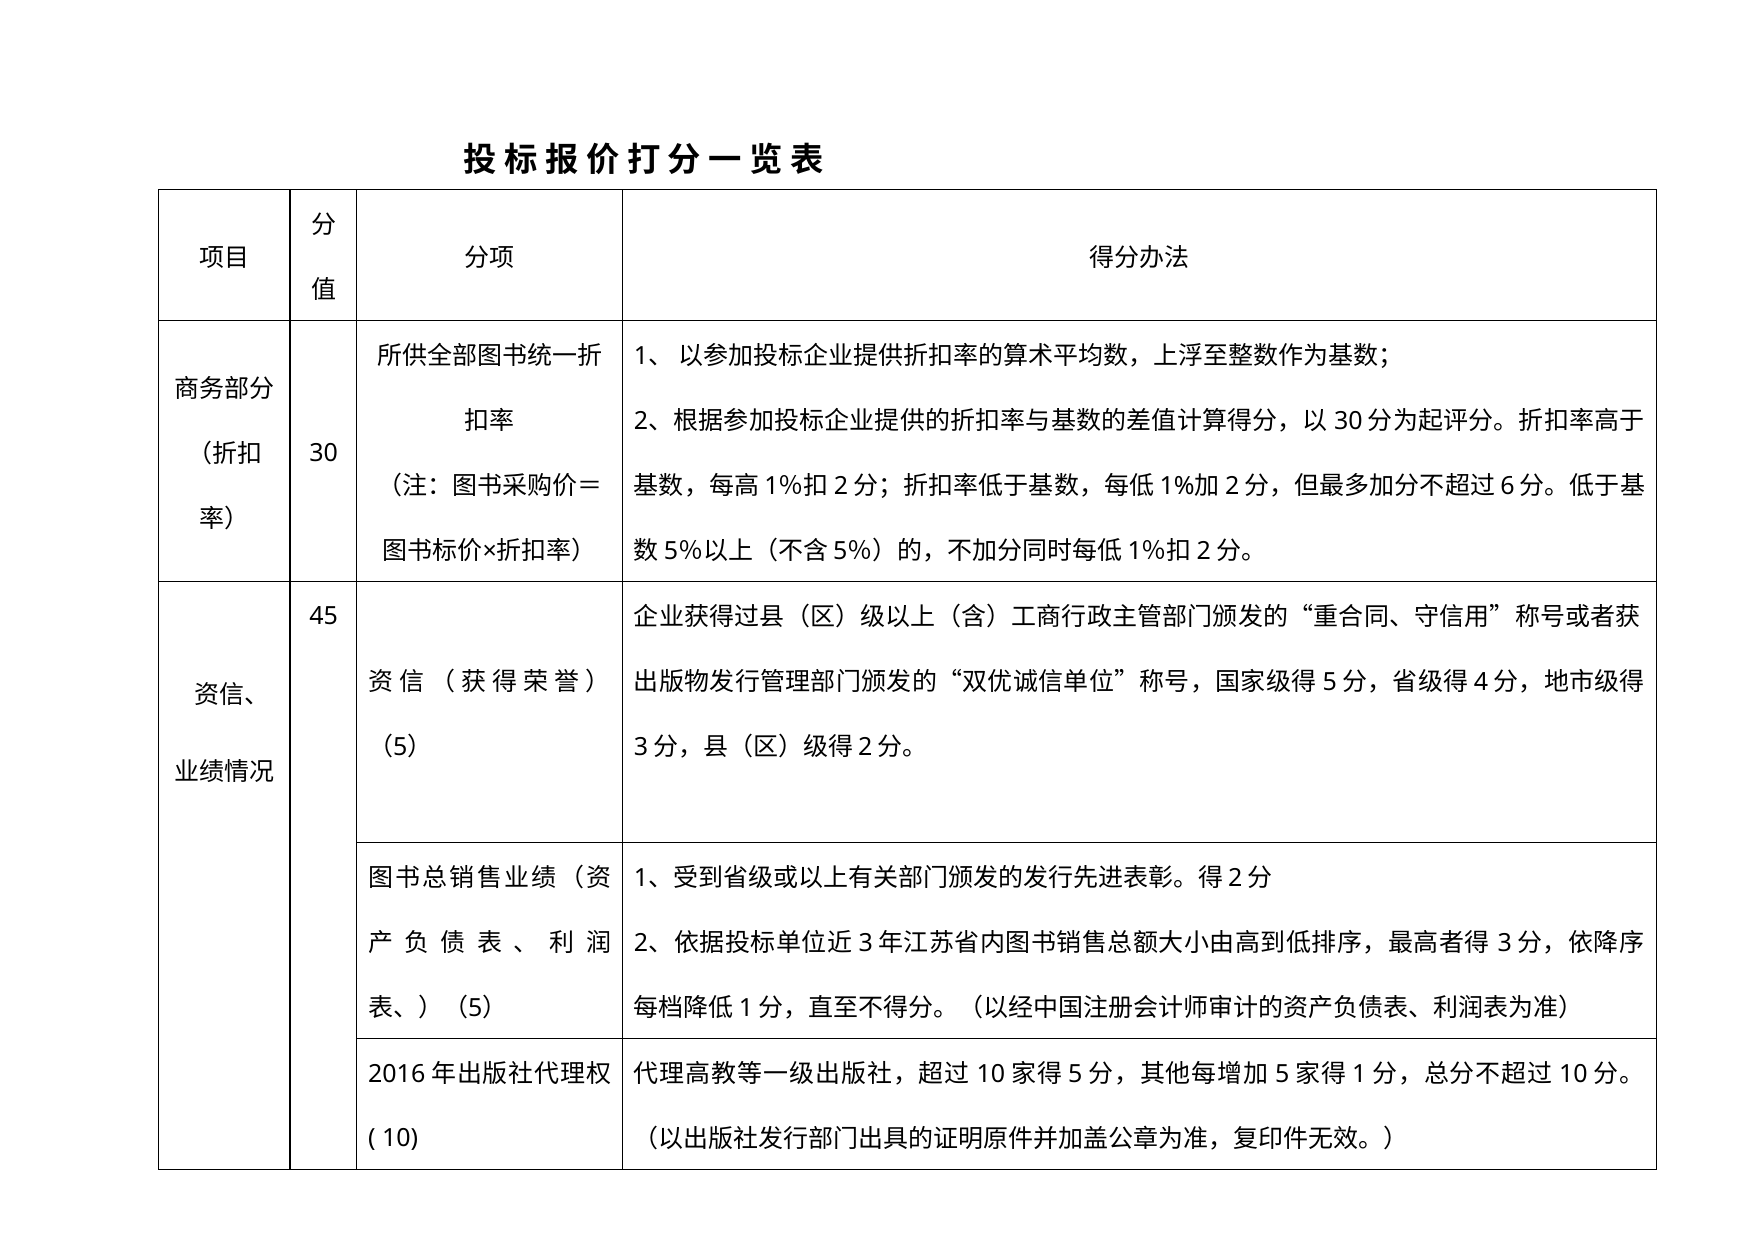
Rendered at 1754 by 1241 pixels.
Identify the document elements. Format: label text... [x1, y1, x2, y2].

table_header 项目 [159, 190, 289, 320]
table_cell 企业获得过县（区）级以上（含）工商行政主管部门颁发的“重合同、守信用”称号或者获出版物发行管理部门颁发的“双优诚信单位”称号，国家级得5分，省级得4分，地市级得3分，县（区）级得2分。 [623, 582, 1656, 842]
table_header 分项 [357, 190, 622, 320]
table_cell 资信、 业绩情况 [159, 582, 289, 1169]
table_cell 代理高教等一级出版社，超过10家得5分，其他每增加5家得1分，总分不超过10分。（以出版社发行部门出具的证明原件并加盖公章为准，复印件无效。） [623, 1039, 1656, 1169]
table_cell 1、受到省级或以上有关部门颁发的发行先进表彰。得2分 2、依据投标单位近3年江苏省内图书销售总额大小由高到低排序，最高者得3分，依降序每档降低1分，直至不得分。（以经中国注册会计师审计的资产负债表、利润表为准） [623, 843, 1656, 1038]
table_cell 商务部分（折扣率） [159, 321, 289, 581]
table_cell 30 [291, 321, 356, 581]
table_header 得分办法 [623, 190, 1656, 320]
table_cell 2016年出版社代理权( 10) [357, 1039, 622, 1169]
table_cell 图书总销售业绩（资产负债表、利润表、）（5） [357, 843, 622, 1038]
table_cell 1、 以参加投标企业提供折扣率的算术平均数，上浮至整数作为基数； 2、根据参加投标企业提供的折扣率与基数的差值计算得分，以30分为起评分。折扣率高于基数，每高1％扣2分；折扣率低于基数，每低1%加2分，但最多加分不超过6分。低于基数5％以上（不含5％）的，不加分同时每低1％扣2分。 [623, 321, 1656, 581]
table_cell 资信（获得荣誉）（5） [357, 582, 622, 842]
table_cell 所供全部图书统一折扣率 （注：图书采购价＝图书标价×折扣率） [357, 321, 622, 581]
text 投 标 报 价 打 分 一 览 表 [150, 124, 1604, 189]
table_cell 45 [291, 582, 356, 1169]
table_header 分值 [291, 190, 356, 320]
